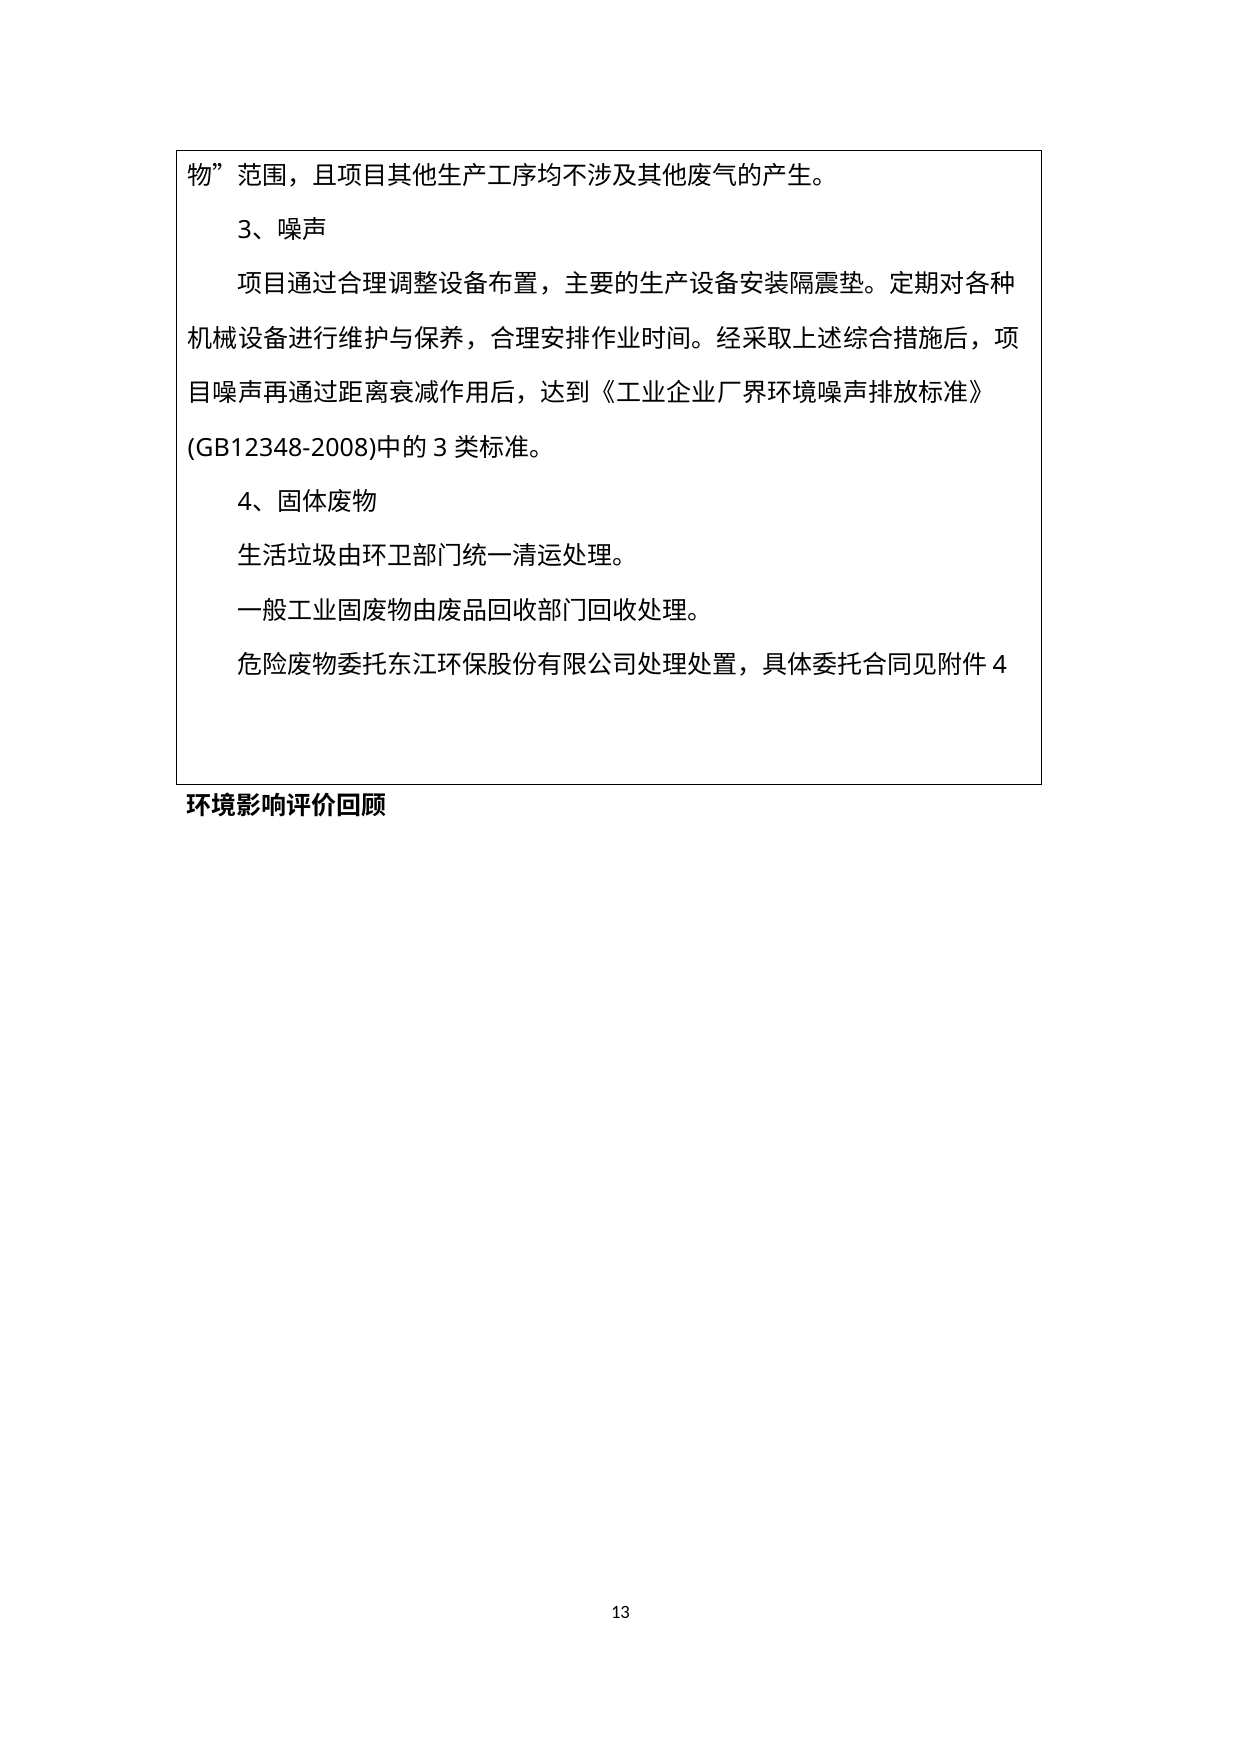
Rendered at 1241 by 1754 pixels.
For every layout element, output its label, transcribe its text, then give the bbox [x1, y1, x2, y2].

text 环境影响评价回顾 [186, 785, 1053, 821]
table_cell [177, 151, 1041, 784]
